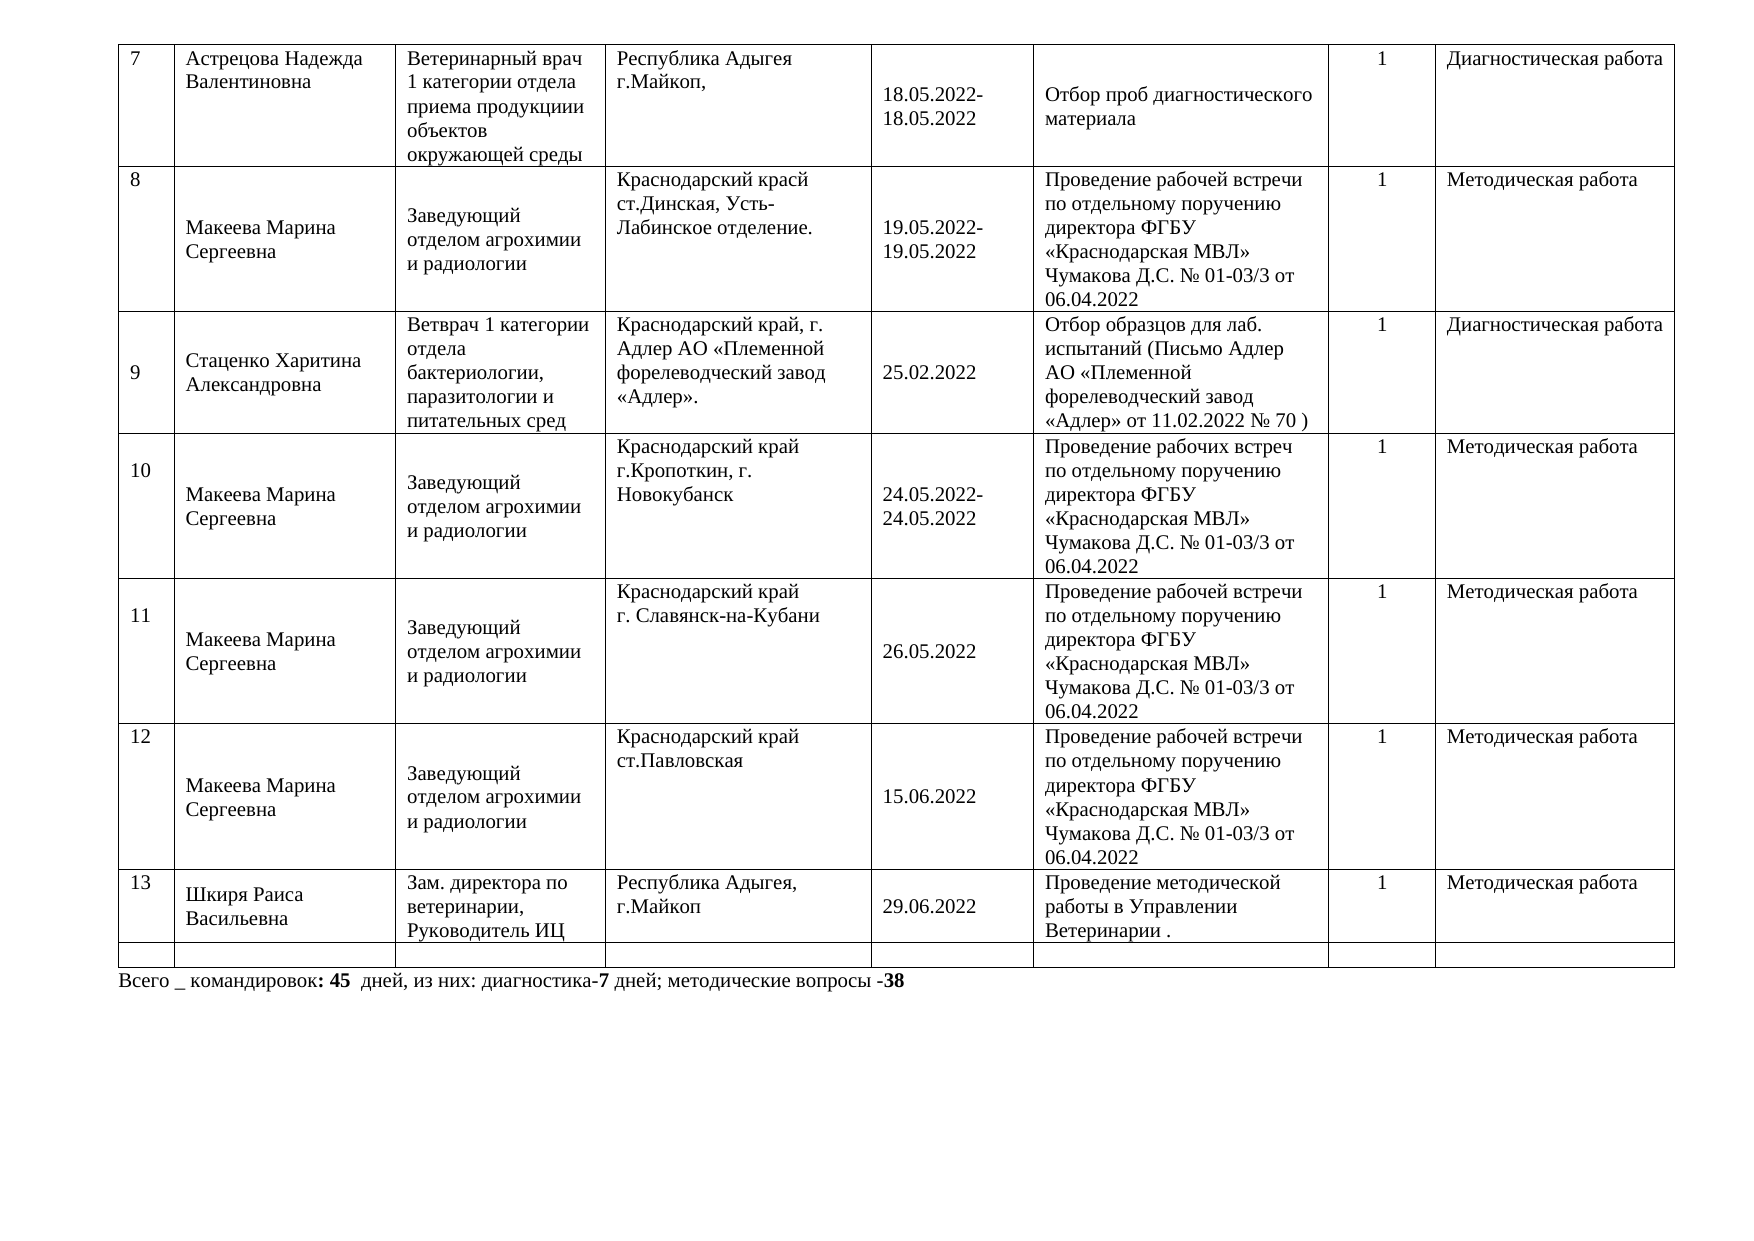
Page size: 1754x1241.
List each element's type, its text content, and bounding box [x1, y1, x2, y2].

table_cell Республика Адыгея г.Майкоп, [606, 45, 871, 166]
table_cell 1 [1329, 434, 1435, 578]
table_cell Методическая работа [1436, 167, 1674, 311]
table_cell Краснодарский край г. Славянск-на-Кубани [606, 579, 871, 723]
table_cell Диагностическая работа [1436, 312, 1674, 432]
table_cell 1 [1329, 724, 1435, 869]
table_cell 1 [1329, 870, 1435, 942]
text Всего _ командировок: 45 дней, из них: диагностика-7 дней; методические вопросы -38 [118, 968, 1636, 992]
table_cell Республика Адыгея, г.Майкоп [606, 870, 871, 942]
table_cell [119, 943, 174, 967]
table_cell Отбор проб диагностического материала [1034, 45, 1328, 166]
table_cell Краснодарский край, г. Адлер АО «Племенной форелеводческий завод «Адлер». [606, 312, 871, 432]
table_cell Проведение рабочей встречи по отдельному поручению директора ФГБУ «Краснодарская МВЛ» Чумакова Д.С. № 01-03/3 от 06.04.2022 [1034, 579, 1328, 723]
table_cell Заведующий отделом агрохимии и радиологии [396, 579, 605, 723]
table_cell Ветврач 1 категории отдела бактериологии, паразитологии и питательных сред [396, 312, 605, 432]
table_cell Макеева Марина Сергеевна [175, 434, 395, 578]
table_cell Макеева Марина Сергеевна [175, 579, 395, 723]
table_cell Астрецова Надежда Валентиновна [175, 45, 395, 166]
table_cell 1 [1329, 579, 1435, 723]
table_cell [606, 943, 871, 967]
table_cell [1034, 943, 1328, 967]
table_cell Методическая работа [1436, 870, 1674, 942]
table_cell 7 [119, 45, 174, 166]
table_cell 13 [119, 870, 174, 942]
table_cell 26.05.2022 [872, 579, 1033, 723]
table_cell Проведение методической работы в Управлении Ветеринарии . [1034, 870, 1328, 942]
table_cell Методическая работа [1436, 434, 1674, 578]
table_cell Ветеринарный врач 1 категории отдела приема продукциии объектов окружающей среды [396, 45, 605, 166]
table_cell 15.06.2022 [872, 724, 1033, 869]
table_cell Заведующий отделом агрохимии и радиологии [396, 434, 605, 578]
table_cell Макеева Марина Сергеевна [175, 167, 395, 311]
table_cell 1 [1329, 45, 1435, 166]
table_cell [872, 943, 1033, 967]
table_cell Краснодарский красй ст.Динская, Усть-Лабинское отделение. [606, 167, 871, 311]
table_cell [396, 943, 605, 967]
table_cell Зам. директора по ветеринарии, Руководитель ИЦ [396, 870, 605, 942]
table_cell 8 [119, 167, 174, 311]
table_cell 10 [119, 434, 174, 578]
table_cell Проведение рабочей встречи по отдельному поручению директора ФГБУ «Краснодарская МВЛ» Чумакова Д.С. № 01-03/3 от 06.04.2022 [1034, 167, 1328, 311]
table_cell [175, 943, 395, 967]
table_cell Заведующий отделом агрохимии и радиологии [396, 167, 605, 311]
table_cell [1436, 943, 1674, 967]
table_cell Краснодарский край ст.Павловская [606, 724, 871, 869]
table_cell 25.02.2022 [872, 312, 1033, 432]
table_cell 12 [119, 724, 174, 869]
table_cell Проведение рабочих встреч по отдельному поручению директора ФГБУ «Краснодарская МВЛ» Чумакова Д.С. № 01-03/3 от 06.04.2022 [1034, 434, 1328, 578]
table_cell Проведение рабочей встречи по отдельному поручению директора ФГБУ «Краснодарская МВЛ» Чумакова Д.С. № 01-03/3 от 06.04.2022 [1034, 724, 1328, 869]
table_cell 11 [119, 579, 174, 723]
table_cell [1329, 943, 1435, 967]
table_cell 24.05.2022-24.05.2022 [872, 434, 1033, 578]
table_cell Отбор образцов для лаб. испытаний (Письмо Адлер АО «Племенной форелеводческий завод «Адлер» от 11.02.2022 № 70 ) [1034, 312, 1328, 432]
table_cell Заведующий отделом агрохимии и радиологии [396, 724, 605, 869]
table_cell 9 [119, 312, 174, 432]
table_cell 18.05.2022-18.05.2022 [872, 45, 1033, 166]
table_cell Диагностическая работа [1436, 45, 1674, 166]
table_cell Методическая работа [1436, 724, 1674, 869]
table_cell Краснодарский край г.Кропоткин, г. Новокубанск [606, 434, 871, 578]
table_cell Стаценко Харитина Александровна [175, 312, 395, 432]
table_cell 1 [1329, 312, 1435, 432]
table_cell 19.05.2022-19.05.2022 [872, 167, 1033, 311]
table_cell Методическая работа [1436, 579, 1674, 723]
table_cell Шкиря Раиса Васильевна [175, 870, 395, 942]
table_cell Макеева Марина Сергеевна [175, 724, 395, 869]
table_cell 1 [1329, 167, 1435, 311]
table_cell 29.06.2022 [872, 870, 1033, 942]
